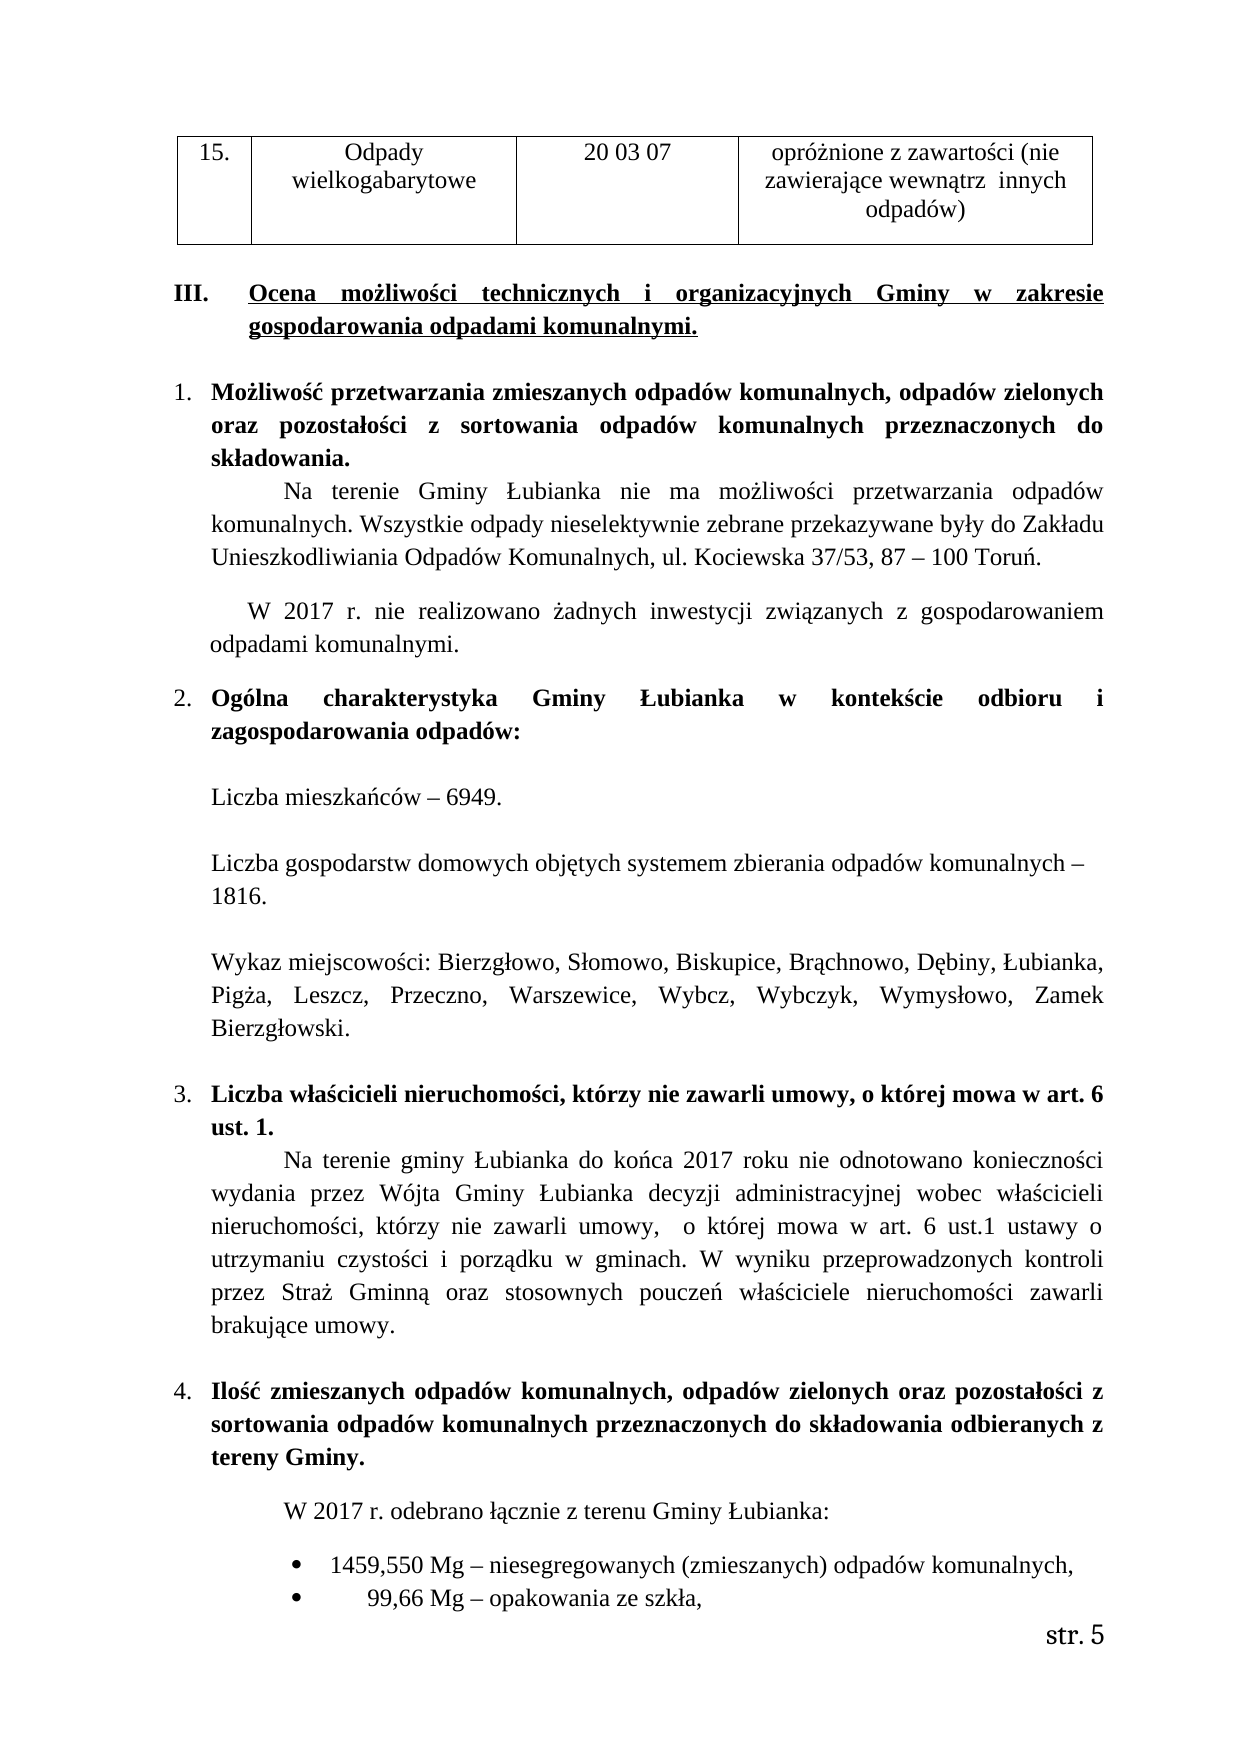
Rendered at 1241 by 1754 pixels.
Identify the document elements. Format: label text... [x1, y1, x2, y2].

list Na terenie gminy Łubianka do końca 2017 roku nie odnotowano konieczności wydania przez Wójta Gminy Łubianka decyzji administracyjnej wobec właścicieli nieruchomości, którzy nie zawarli umowy, o której mowa w art. 6 ust.1 ustawy o utrzymaniu czystości i porządku w gminach. W wyniku przeprowadzonych kontroli przez Straż Gminną oraz stosownych pouczeń właściciele nieruchomości zawarli brakujące umowy. [211, 1145, 1104, 1339]
list Ogólna charakterystyka Gminy Łubianka w kontekście odbioru i zagospodarowania odpadów: [173, 683, 1104, 745]
text W 2017 r. odebrano łącznie z terenu Gminy Łubianka: [209, 1496, 1104, 1525]
text W 2017 r. nie realizowano żadnych inwestycji związanych z gospodarowaniem odpadami komunalnymi. [209, 596, 1104, 658]
table_cell 15. [178, 137, 251, 244]
table_cell Odpady wielkogabarytowe [252, 137, 516, 244]
list Ocena możliwości technicznych i organizacyjnych Gminy w zakresie gospodarowania odpadami komunalnymi. [173, 278, 1104, 340]
table_cell opróżnione z zawartości (nie zawierające wewnątrz innych odpadów) [739, 137, 1092, 244]
table_cell 20 03 07 [517, 137, 738, 244]
list 1459,550 Mg – niesegregowanych (zmieszanych) odpadów komunalnych, [292, 1550, 1104, 1579]
list 99,66 Mg – opakowania ze szkła, [292, 1583, 1104, 1612]
list Liczba mieszkańców – 6949. Liczba gospodarstw domowych objętych systemem zbierania odpadów komunalnych – 1816. [211, 782, 1104, 910]
list Liczba właścicieli nieruchomości, którzy nie zawarli umowy, o której mowa w art. 6 ust. 1. [173, 1079, 1104, 1141]
list Na terenie Gminy Łubianka nie ma możliwości przetwarzania odpadów komunalnych. Wszystkie odpady nieselektywnie zebrane przekazywane były do Zakładu Unieszkodliwiania Odpadów Komunalnych, ul. Kociewska 37/53, 87 – 100 Toruń. [211, 476, 1104, 571]
list Możliwość przetwarzania zmieszanych odpadów komunalnych, odpadów zielonych oraz pozostałości z sortowania odpadów komunalnych przeznaczonych do składowania. [173, 377, 1104, 472]
list Ilość zmieszanych odpadów komunalnych, odpadów zielonych oraz pozostałości z sortowania odpadów komunalnych przeznaczonych do składowania odbieranych z tereny Gminy. [173, 1376, 1104, 1471]
list Wykaz miejscowości: Bierzgłowo, Słomowo, Biskupice, Brąchnowo, Dębiny, Łubianka, Pigża, Leszcz, Przeczno, Warszewice, Wybcz, Wybczyk, Wymysłowo, Zamek Bierzgłowski. [211, 947, 1104, 1042]
